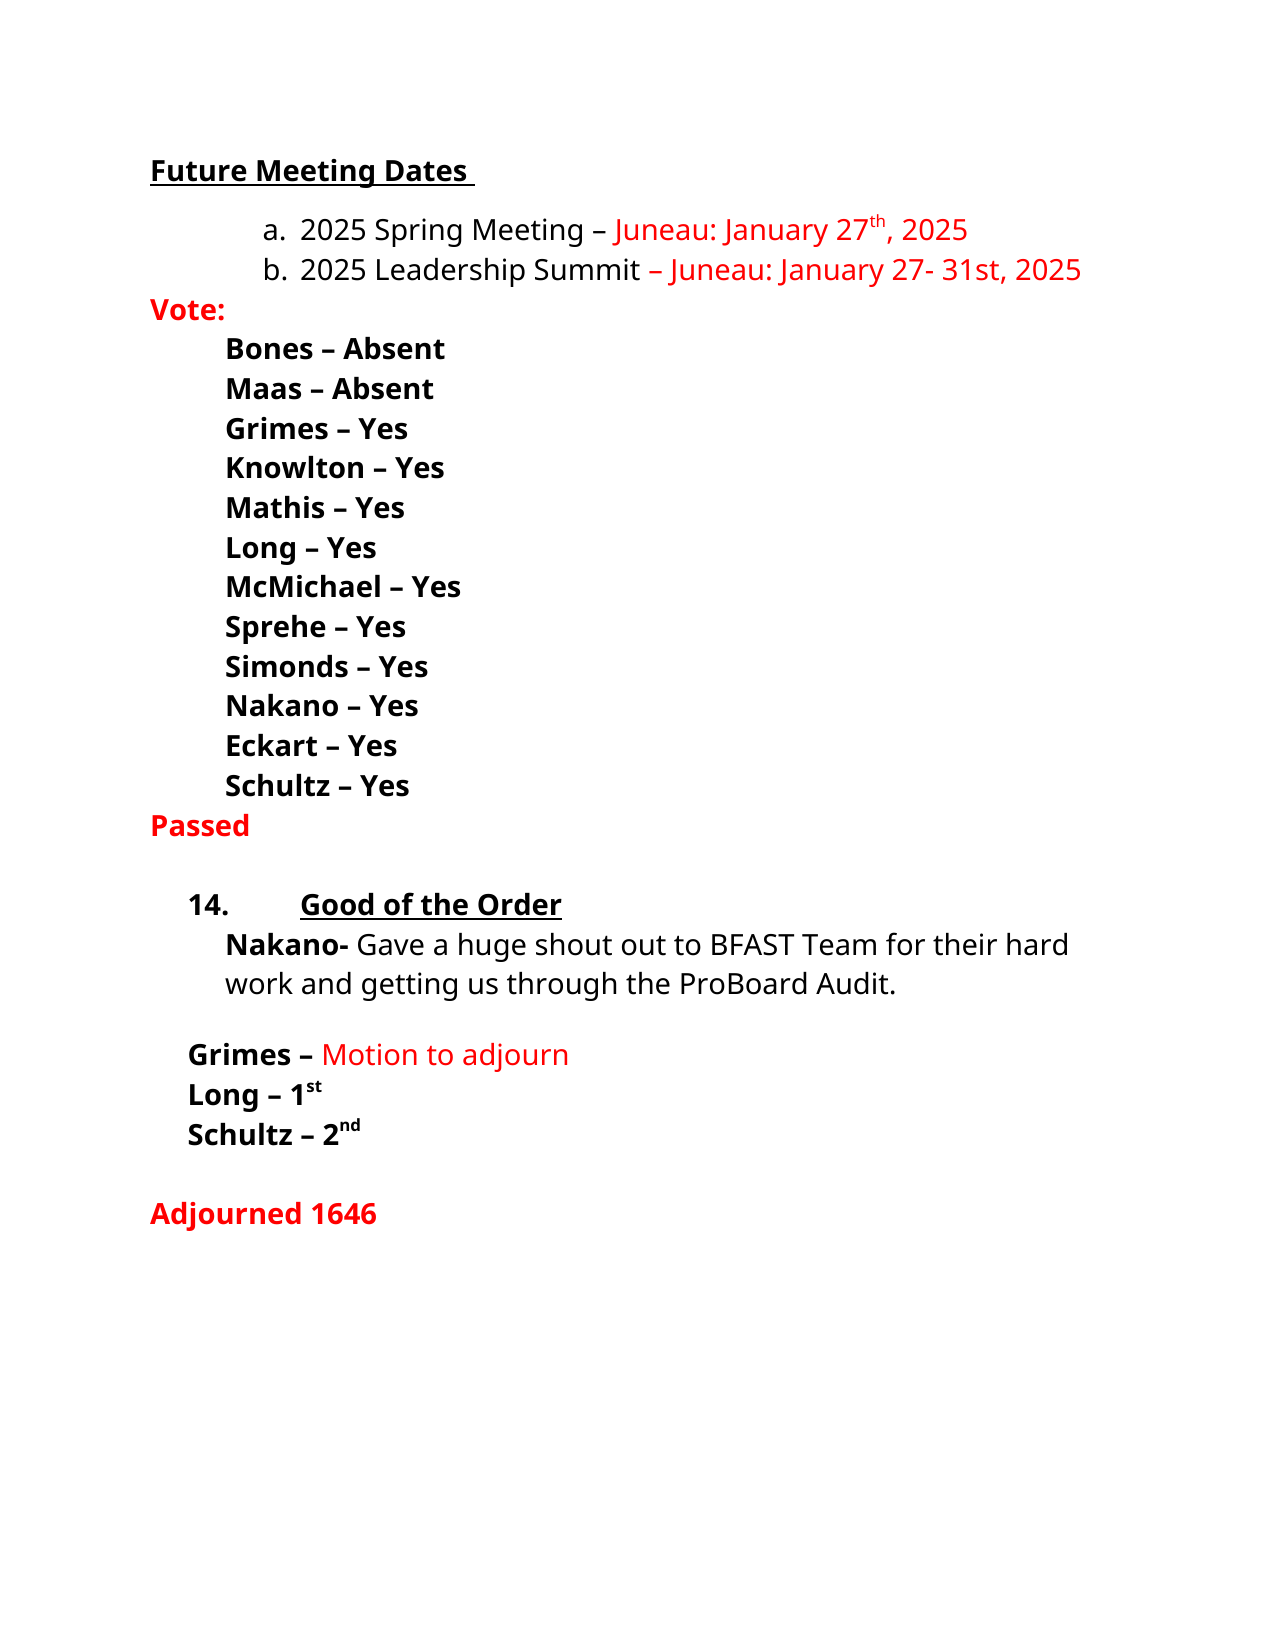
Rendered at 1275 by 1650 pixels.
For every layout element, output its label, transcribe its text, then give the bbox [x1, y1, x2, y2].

text Maas – Absent [150, 368, 1125, 408]
text Schultz – 2nd [187, 1114, 1125, 1153]
list 2025 Leadership Summit – Juneau: January 27- 31st, 2025 [262, 249, 1125, 289]
text Long – Yes [150, 527, 1125, 567]
text Eckart – Yes [150, 725, 1125, 765]
text Nakano- Gave a huge shout out to BFAST Team for their hard work and getting us through the ProBoard Audit. [225, 924, 1125, 1003]
text Nakano – Yes [150, 686, 1125, 725]
text Grimes – Yes [150, 408, 1125, 448]
list 2025 Spring Meeting – Juneau: January 27th, 2025 [262, 209, 1125, 249]
text Bones – Absent [150, 328, 1125, 368]
text Schultz – Yes [150, 765, 1125, 805]
text Sprehe – Yes [150, 606, 1125, 646]
text Vote: [150, 289, 1125, 328]
text Mathis – Yes [150, 487, 1125, 527]
text Future Meeting Dates [150, 150, 1125, 190]
text McMichael – Yes [150, 567, 1125, 606]
text Simonds – Yes [150, 646, 1125, 686]
text Knowlton – Yes [150, 448, 1125, 487]
text Grimes – Motion to adjourn [187, 1034, 1125, 1074]
text Passed [150, 805, 1125, 844]
text Adjourned 1646 [150, 1193, 1125, 1233]
text Long – 1st [187, 1074, 1125, 1114]
list Good of the Order [187, 884, 1125, 924]
